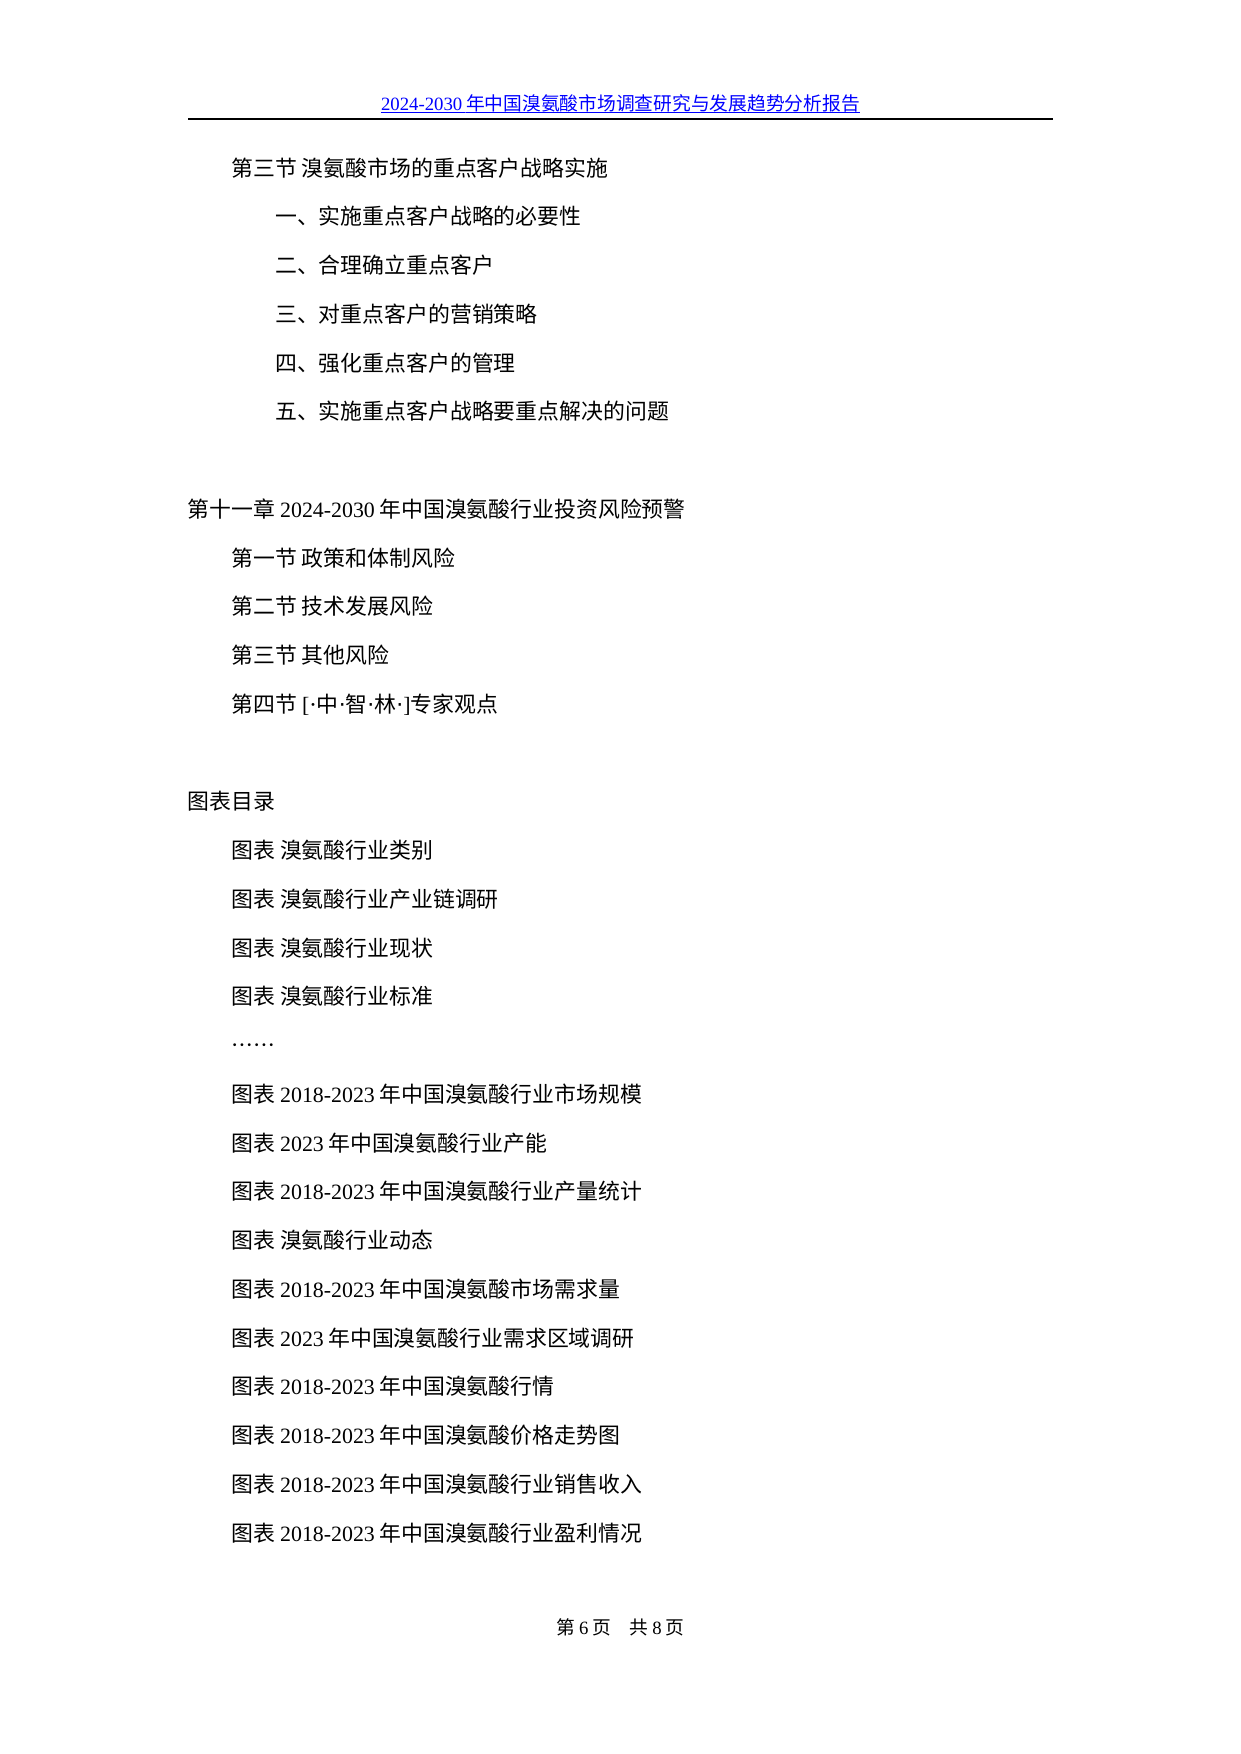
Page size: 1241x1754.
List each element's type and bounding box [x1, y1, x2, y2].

text [187, 150, 1053, 1548]
